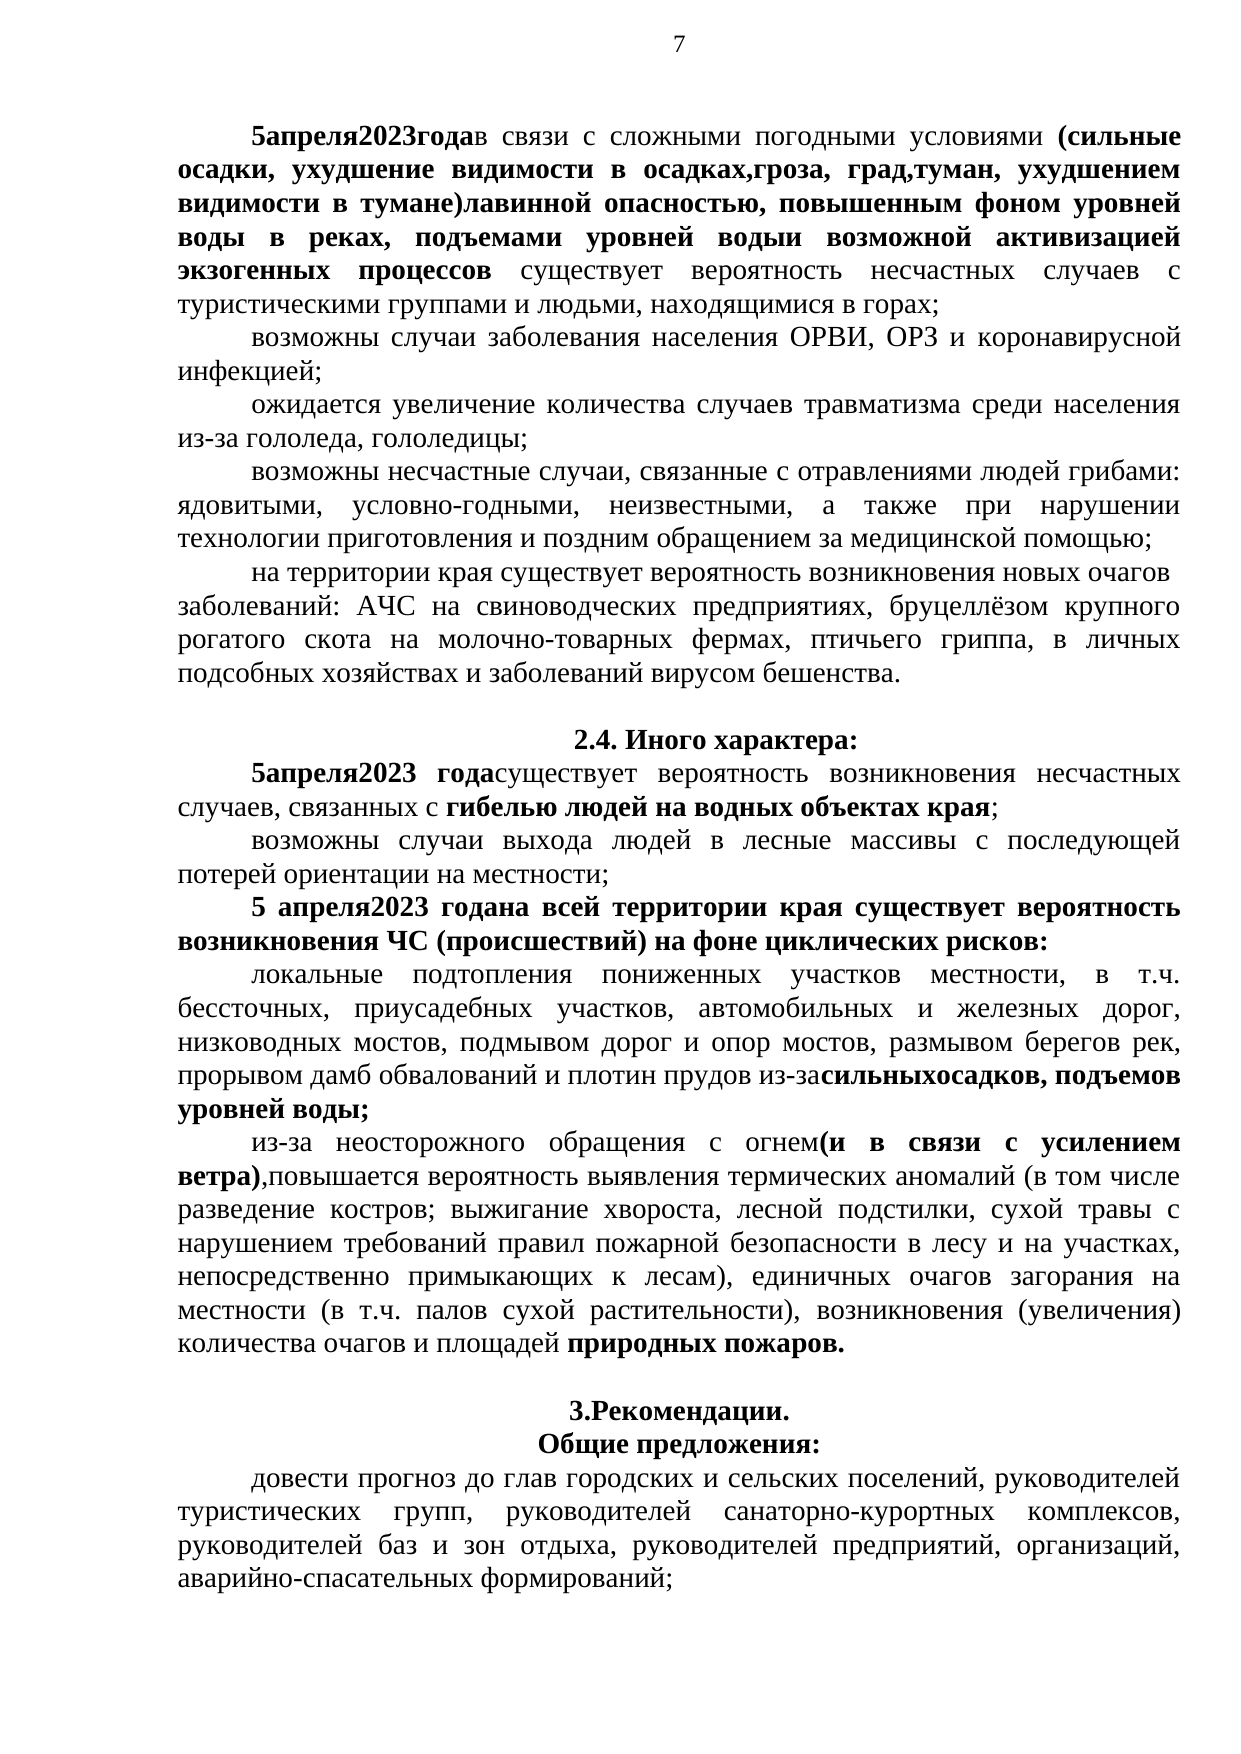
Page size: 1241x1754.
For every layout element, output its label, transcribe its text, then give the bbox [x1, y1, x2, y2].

text довести прогноз до глав городских и сельских поселений, руководителей туристических групп, руководителей санаторно-курортных комплексов, руководителей баз и зон отдыха, руководителей предприятий, организаций, аварийно-спасательных формирований; [177, 1460, 1181, 1594]
text на территории края существует вероятность возникновения новых очагов [177, 554, 1181, 588]
text возможны случаи выхода людей в лесные массивы с последующей потерей ориентации на местности; [177, 822, 1181, 889]
text 5апреля2023годав связи с сложными погодными условиями (сильные осадки, ухудшение видимости в осадках,гроза, град,туман, ухудшением видимости в тумане)лавинной опасностью, повышенным фоном уровней воды в реках, подъемами уровней водыи возможной активизацией экзогенных процессов существует вероятность несчастных случаев с туристическими группами и людьми, находящимися в горах; [177, 118, 1181, 319]
text заболеваний: АЧС на свиноводческих предприятиях, бруцеллёзом крупного рогатого скота на молочно-товарных фермах, птичьего гриппа, в личных подсобных хозяйствах и заболеваний вирусом бешенства. [177, 588, 1181, 688]
text 5апреля2023 годасуществует вероятность возникновения несчастных случаев, связанных с гибелью людей на водных объектах края; [177, 755, 1181, 822]
text 5 апреля2023 годана всей территории края существует вероятность возникновения ЧС (происшествий) на фоне циклических рисков: [177, 889, 1181, 957]
text ожидается увеличение количества случаев травматизма среди населения из-за гололеда, гололедицы; [177, 386, 1181, 453]
text Общие предложения: [177, 1426, 1181, 1460]
text из-за неосторожного обращения с огнем(и в связи с усилением ветра),повышается вероятность выявления термических аномалий (в том числе разведение костров; выжигание хвороста, лесной подстилки, сухой травы с нарушением требований правил пожарной безопасности в лесу и на участках, непосредственно примыкающих к лесам), единичных очагов загорания на местности (в т.ч. палов сухой растительности), возникновения (увеличения) количества очагов и площадей природных пожаров. [177, 1124, 1181, 1359]
text возможны случаи заболевания населения ОРВИ, ОРЗ и коронавирусной инфекцией; [177, 319, 1181, 386]
text локальные подтопления пониженных участков местности, в т.ч. бессточных, приусадебных участков, автомобильных и железных дорог, низководных мостов, подмывом дорог и опор мостов, размывом берегов рек, прорывом дамб обвалований и плотин прудов из-засильныхосадков, подъемов уровней воды; [177, 957, 1181, 1124]
text 2.4. Иного характера: [177, 722, 1181, 755]
text возможны несчастные случаи, связанные с отравлениями людей грибами: ядовитыми, условно-годными, неизвестными, а также при нарушении технологии приготовления и поздним обращением за медицинской помощью; [177, 453, 1181, 554]
text 3.Рекомендации. [177, 1393, 1181, 1426]
